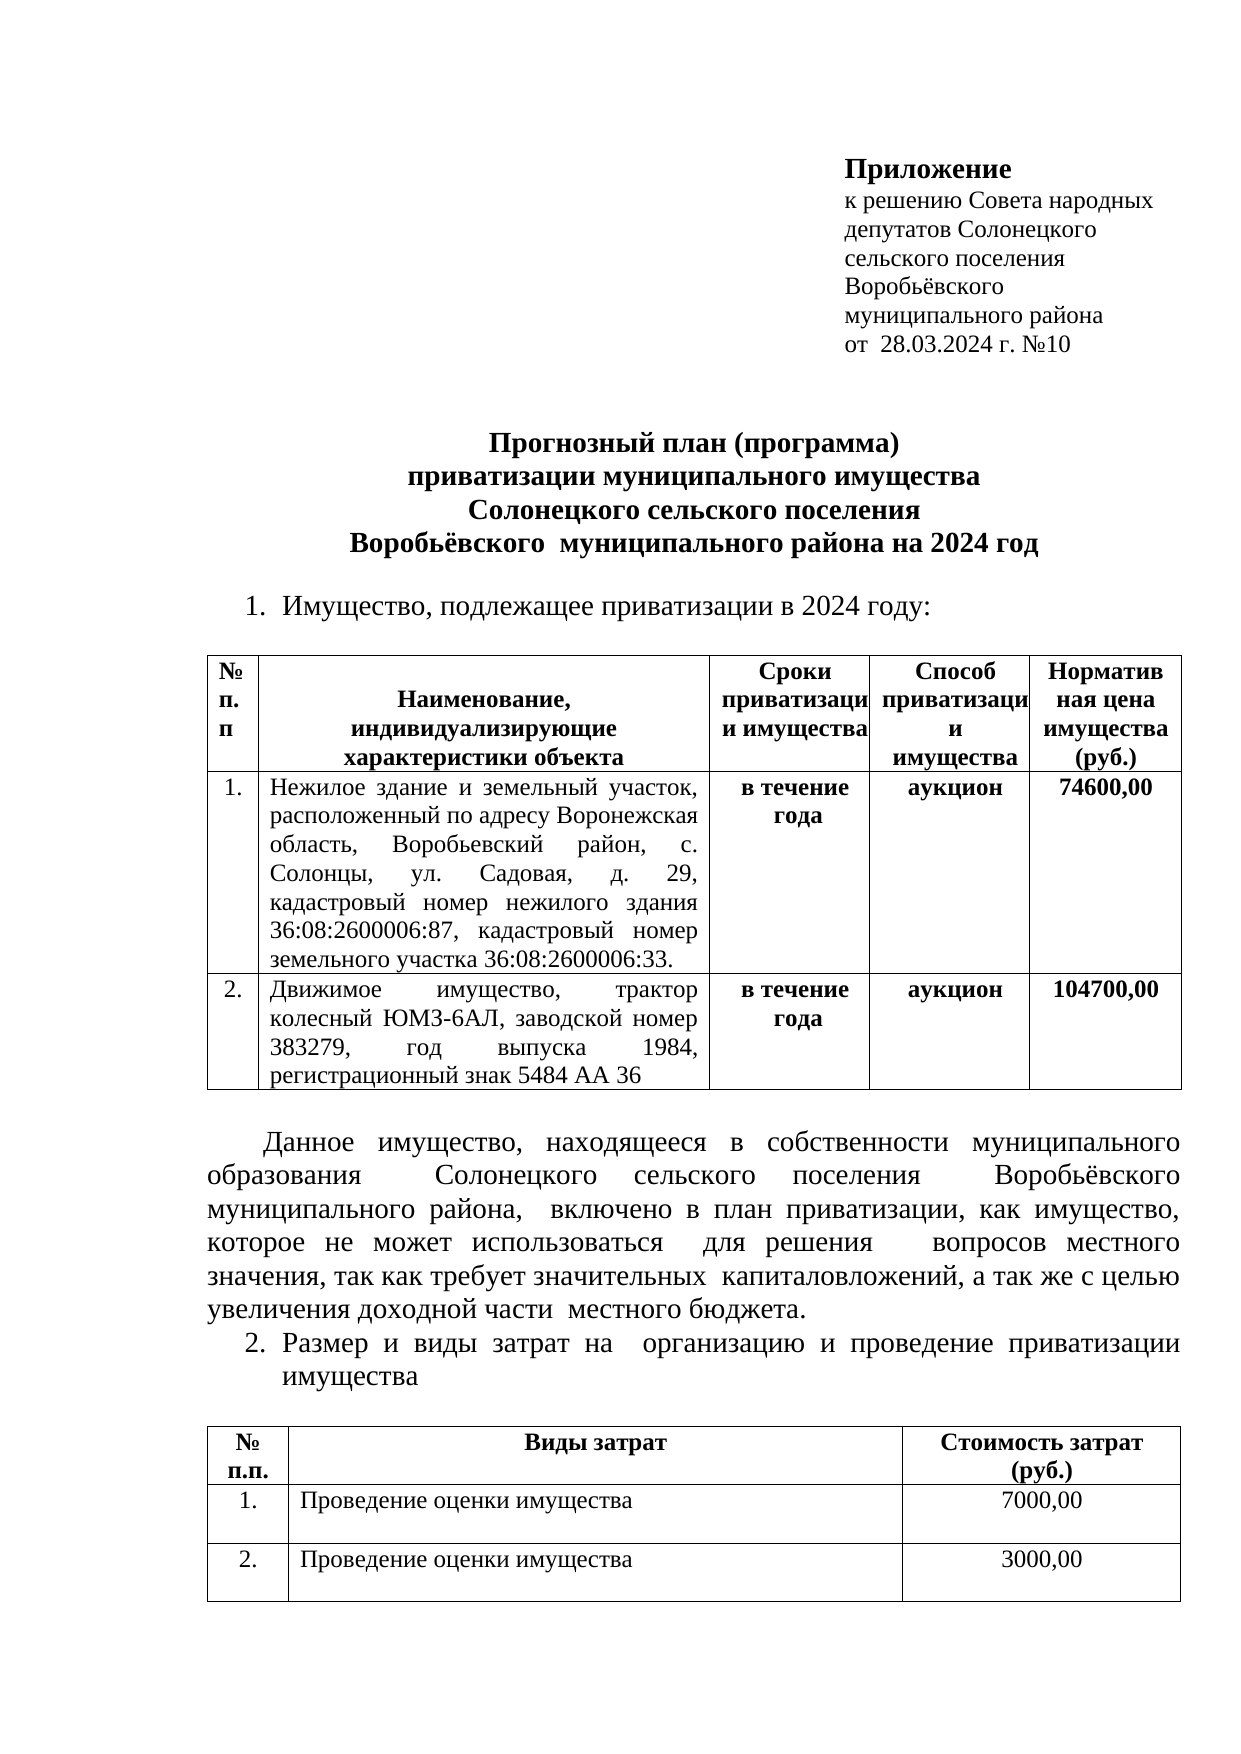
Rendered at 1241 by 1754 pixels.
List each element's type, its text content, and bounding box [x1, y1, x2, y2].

table_cell 7000,00 [903, 1485, 1180, 1543]
text от 28.03.2024 г. №10 [844, 329, 1181, 358]
text приватизации муниципального имущества [207, 458, 1181, 492]
table_cell 104700,00 [1030, 974, 1181, 1089]
table_cell в течение года [710, 974, 869, 1089]
text Прогнозный план (программа) [207, 425, 1181, 458]
table_header Способ приватизации имущества [870, 656, 1029, 771]
table_cell 2. [208, 1544, 288, 1601]
text к решению Совета народных депутатов Солонецкого сельского поселения Воробьёвского муниципального района [844, 185, 1181, 329]
table_header № п.п [208, 656, 258, 771]
table_cell аукцион [870, 772, 1029, 973]
table_header Наименование, индивидуализирующие характеристики объекта [259, 656, 709, 771]
list Имущество, подлежащее приватизации в 2024 году: [244, 588, 1181, 621]
table_cell 1. [208, 772, 258, 973]
text Солонецкого сельского поселения [207, 492, 1181, 525]
table_header Виды затрат [289, 1427, 902, 1484]
table_cell Проведение оценки имущества [289, 1544, 902, 1601]
table_cell 74600,00 [1030, 772, 1181, 973]
text Приложение [844, 152, 1181, 185]
table_cell 1. [208, 1485, 288, 1543]
table_cell Движимое имущество, трактор колесный ЮМЗ-6АЛ, заводской номер 383279, год выпуска 1984, регистрационный знак 5484 АА 36 [259, 974, 709, 1089]
text Воробьёвского муниципального района на 2024 год [207, 525, 1181, 559]
table_header Нормативная цена имущества (руб.) [1030, 656, 1181, 771]
table_cell аукцион [870, 974, 1029, 1089]
table_header Сроки приватизации имущества [710, 656, 869, 771]
table_cell Проведение оценки имущества [289, 1485, 902, 1543]
table_header № п.п. [208, 1427, 288, 1484]
table_cell Нежилое здание и земельный участок, расположенный по адресу Воронежская область, Воробьевский район, с. Солонцы, ул. Садовая, д. 29, кадастровый номер нежилого здания 36:08:2600006:87, кадастровый номер земельного участка 36:08:2600006:33. [259, 772, 709, 973]
list Размер и виды затрат на организацию и проведение приватизации имущества [244, 1325, 1181, 1392]
table_cell в течение года [710, 772, 869, 973]
table_cell 3000,00 [903, 1544, 1180, 1601]
table_cell 2. [208, 974, 258, 1089]
text Данное имущество, находящееся в собственности муниципального образования Солонецкого сельского поселения Воробьёвского муниципального района, включено в план приватизации, как имущество, которое не может использоваться для решения вопросов местного значения, так как требует значительных капиталовложений, а так же с целью увеличения доходной части местного бюджета. [207, 1124, 1181, 1325]
table_header Стоимость затрат (руб.) [903, 1427, 1180, 1484]
